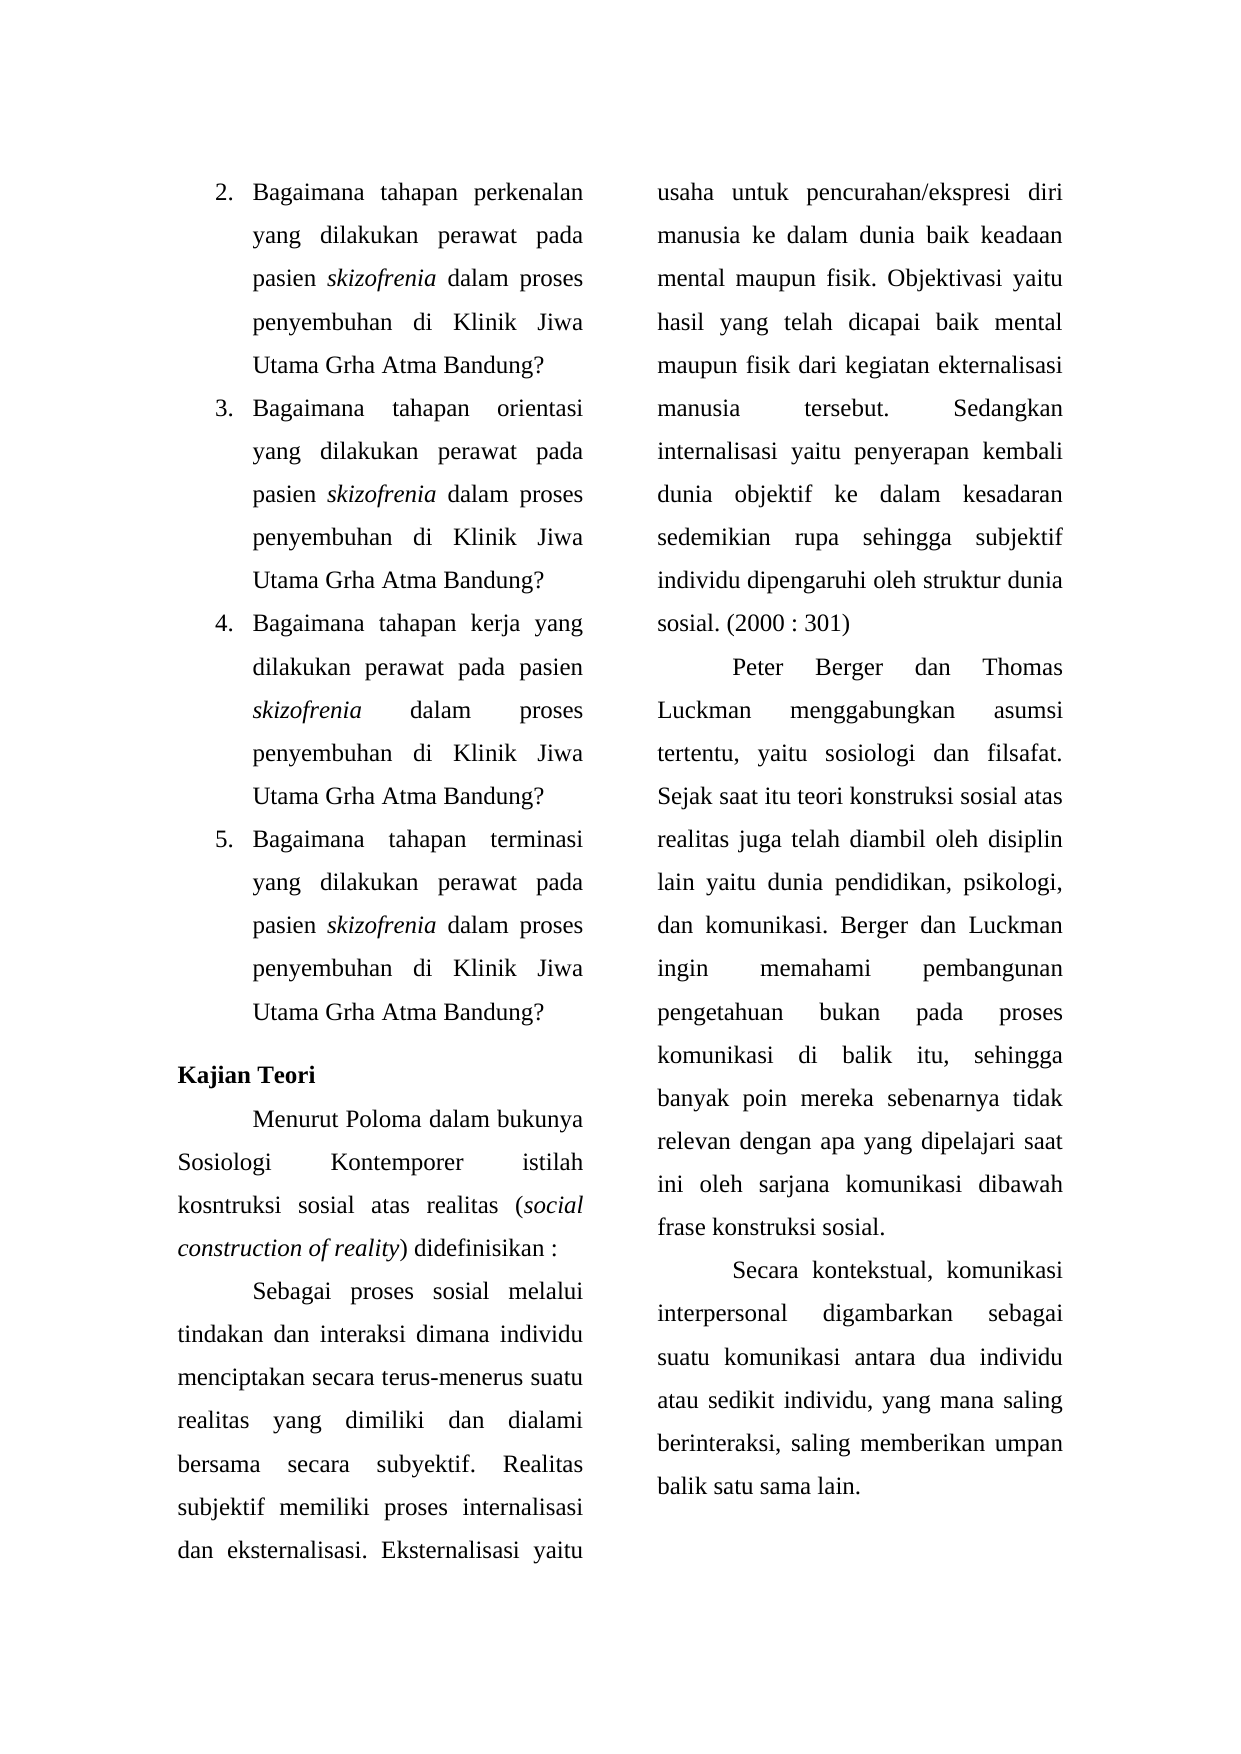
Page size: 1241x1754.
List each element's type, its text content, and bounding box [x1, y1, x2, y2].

text Peter Berger dan Thomas Luckman menggabungkan asumsi tertentu, yaitu sosiologi dan filsafat. Sejak saat itu teori konstruksi sosial atas realitas juga telah diambil oleh disiplin lain yaitu dunia pendidikan, psikologi, dan komunikasi. Berger dan Luckman ingin memahami pembangunan pengetahuan bukan pada proses komunikasi di balik itu, sehingga banyak poin mereka sebenarnya tidak relevan dengan apa yang dipelajari saat ini oleh sarjana komunikasi dibawah frase konstruksi sosial. [657, 652, 1063, 1241]
text Kajian Teori [177, 1061, 583, 1089]
list Bagaimana tahapan terminasi yang dilakukan perawat pada pasien skizofrenia dalam proses penyembuhan di Klinik Jiwa Utama Grha Atma Bandung? [215, 824, 583, 1025]
text Sebagai proses sosial melalui tindakan dan interaksi dimana individu menciptakan secara terus-menerus suatu realitas yang dimiliki dan dialami bersama secara subyektif. Realitas subjektif memiliki proses internalisasi dan eksternalisasi. Eksternalisasi yaitu usaha untuk pencurahan/ekspresi diri manusia ke dalam dunia baik keadaan mental maupun fisik. Objektivasi yaitu hasil yang telah dicapai baik mental maupun fisik dari kegiatan ekternalisasi manusia tersebut. Sedangkan internalisasi yaitu penyerapan kembali dunia objektif ke dalam kesadaran sedemikian rupa sehingga subjektif individu dipengaruhi oleh struktur dunia sosial. (2000 : 301) [177, 1276, 583, 1564]
list Bagaimana tahapan perkenalan yang dilakukan perawat pada pasien skizofrenia dalam proses penyembuhan di Klinik Jiwa Utama Grha Atma Bandung? [215, 177, 583, 378]
list Bagaimana tahapan orientasi yang dilakukan perawat pada pasien skizofrenia dalam proses penyembuhan di Klinik Jiwa Utama Grha Atma Bandung? [215, 393, 583, 594]
text Secara kontekstual, komunikasi interpersonal digambarkan sebagai suatu komunikasi antara dua individu atau sedikit individu, yang mana saling berinteraksi, saling memberikan umpan balik satu sama lain. [657, 1255, 1063, 1500]
text Menurut Poloma dalam bukunya Sosiologi Kontemporer istilah kosntruksi sosial atas realitas (social construction of reality) didefinisikan : [177, 1104, 583, 1262]
text Sebagai proses sosial melalui tindakan dan interaksi dimana individu menciptakan secara terus-menerus suatu realitas yang dimiliki dan dialami bersama secara subyektif. Realitas subjektif memiliki proses internalisasi dan eksternalisasi. Eksternalisasi yaitu usaha untuk pencurahan/ekspresi diri manusia ke dalam dunia baik keadaan mental maupun fisik. Objektivasi yaitu hasil yang telah dicapai baik mental maupun fisik dari kegiatan ekternalisasi manusia tersebut. Sedangkan internalisasi yaitu penyerapan kembali dunia objektif ke dalam kesadaran sedemikian rupa sehingga subjektif individu dipengaruhi oleh struktur dunia sosial. (2000 : 301) [657, 177, 1063, 637]
list Bagaimana tahapan kerja yang dilakukan perawat pada pasien skizofrenia dalam proses penyembuhan di Klinik Jiwa Utama Grha Atma Bandung? [215, 608, 583, 810]
